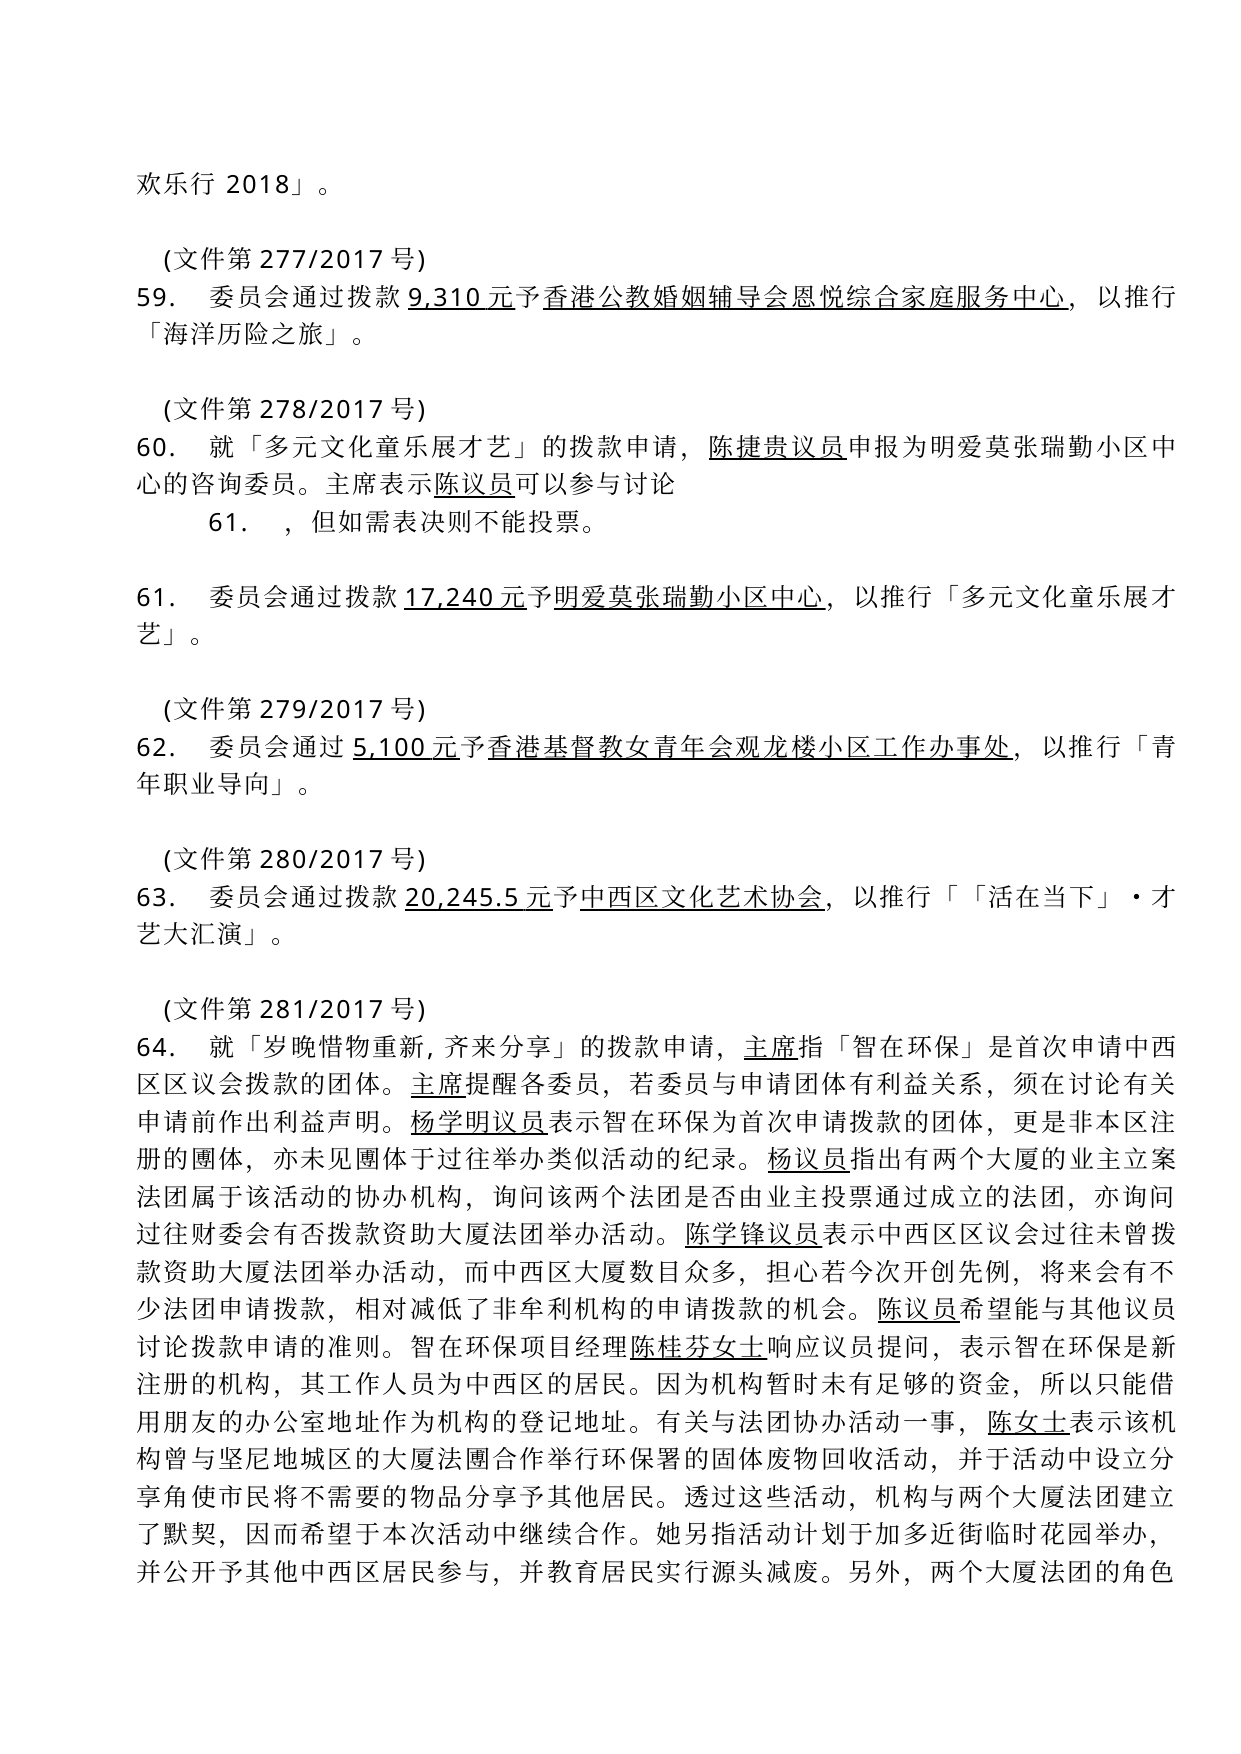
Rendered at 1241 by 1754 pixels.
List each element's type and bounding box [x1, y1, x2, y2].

table_cell [131, 165, 1180, 1589]
